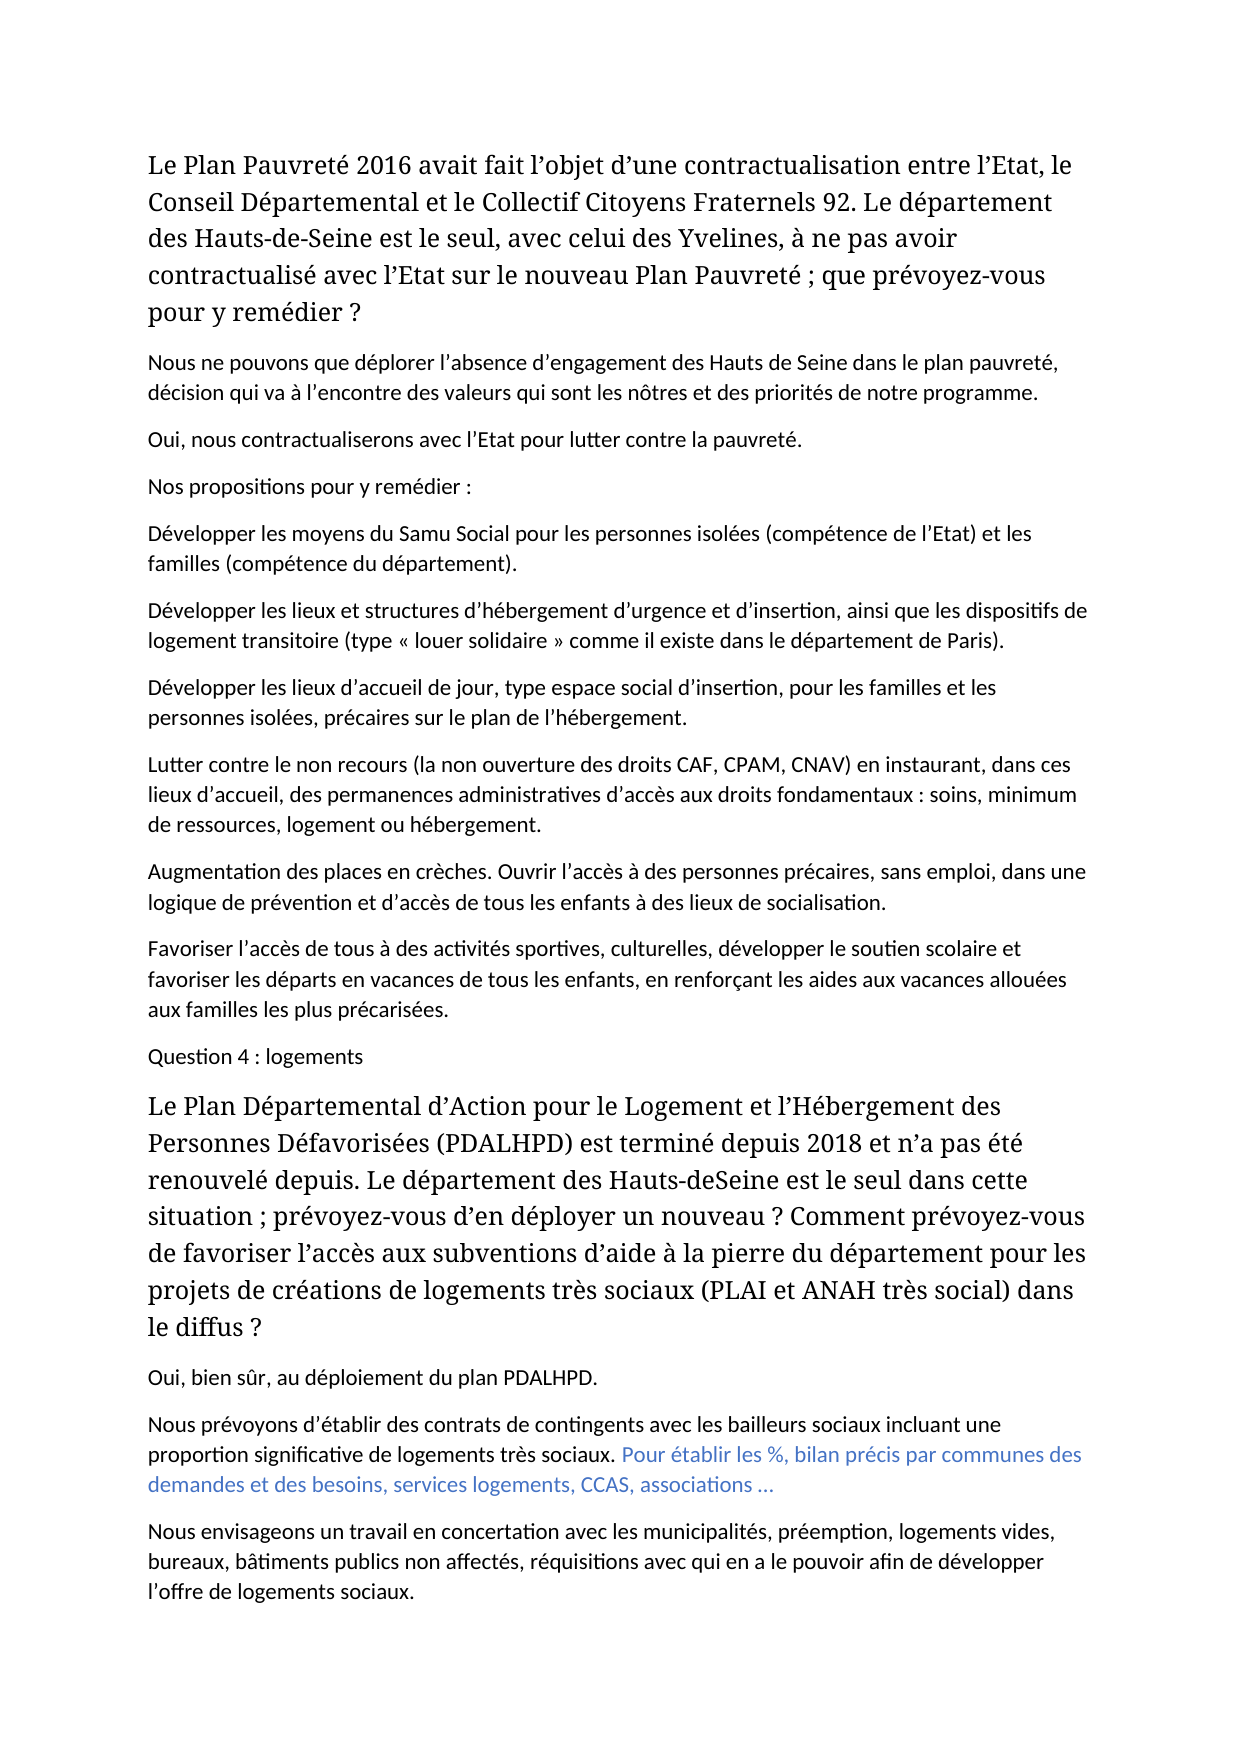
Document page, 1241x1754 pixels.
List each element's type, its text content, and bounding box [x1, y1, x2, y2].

text Développer les lieux d’accueil de jour, type espace social d’insertion, pour les familles et les personnes isolées, précaires sur le plan de l’hébergement. [148, 673, 1093, 731]
text Oui, bien sûr, au déploiement du plan PDALHPD. [148, 1363, 1093, 1391]
text Développer les moyens du Samu Social pour les personnes isolées (compétence de l’Etat) et les familles (compétence du département). [148, 519, 1093, 577]
text Augmentation des places en crèches. Ouvrir l’accès à des personnes précaires, sans emploi, dans une logique de prévention et d’accès de tous les enfants à des lieux de socialisation. [148, 857, 1093, 916]
text Nous ne pouvons que déplorer l’absence d’engagement des Hauts de Seine dans le plan pauvreté, décision qui va à l’encontre des valeurs qui sont les nôtres et des priorités de notre programme. [148, 348, 1093, 406]
text Nous prévoyons d’établir des contrats de contingents avec les bailleurs sociaux incluant une proportion significative de logements très sociaux. Pour établir les %, bilan précis par communes des demandes et des besoins, services logements, CCAS, associations … [148, 1410, 1093, 1498]
text Lutter contre le non recours (la non ouverture des droits CAF, CPAM, CNAV) en instaurant, dans ces lieux d’accueil, des permanences administratives d’accès aux droits fondamentaux : soins, minimum de ressources, logement ou hébergement. [148, 750, 1093, 839]
text Nous envisageons un travail en concertation avec les municipalités, préemption, logements vides, bureaux, bâtiments publics non affectés, réquisitions avec qui en a le pouvoir afin de développer l’offre de logements sociaux. [148, 1517, 1093, 1605]
text Nos propositions pour y remédier : [148, 472, 1093, 500]
text Développer les lieux et structures d’hébergement d’urgence et d’insertion, ainsi que les dispositifs de logement transitoire (type « louer solidaire » comme il existe dans le département de Paris). [148, 596, 1093, 654]
text Le Plan Départemental d’Action pour le Logement et l’Hébergement des Personnes Défavorisées (PDALHPD) est terminé depuis 2018 et n’a pas été renouvelé depuis. Le département des Hauts-deSeine est le seul dans cette situation ; prévoyez-vous d’en déployer un nouveau ? Comment prévoyez-vous de favoriser l’accès aux subventions d’aide à la pierre du département pour les projets de créations de logements très sociaux (PLAI et ANAH très social) dans le diffus ? [148, 1089, 1093, 1343]
text Oui, nous contractualiserons avec l’Etat pour lutter contre la pauvreté. [148, 425, 1093, 453]
text Question 4 : logements [148, 1042, 1093, 1070]
text Favoriser l’accès de tous à des activités sportives, culturelles, développer le soutien scolaire et favoriser les départs en vacances de tous les enfants, en renforçant les aides aux vacances allouées aux familles les plus précarisées. [148, 934, 1093, 1023]
text Le Plan Pauvreté 2016 avait fait l’objet d’une contractualisation entre l’Etat, le Conseil Départemental et le Collectif Citoyens Fraternels 92. Le département des Hauts-de-Seine est le seul, avec celui des Yvelines, à ne pas avoir contractualisé avec l’Etat sur le nouveau Plan Pauvreté ; que prévoyez-vous pour y remédier ? [148, 148, 1093, 329]
